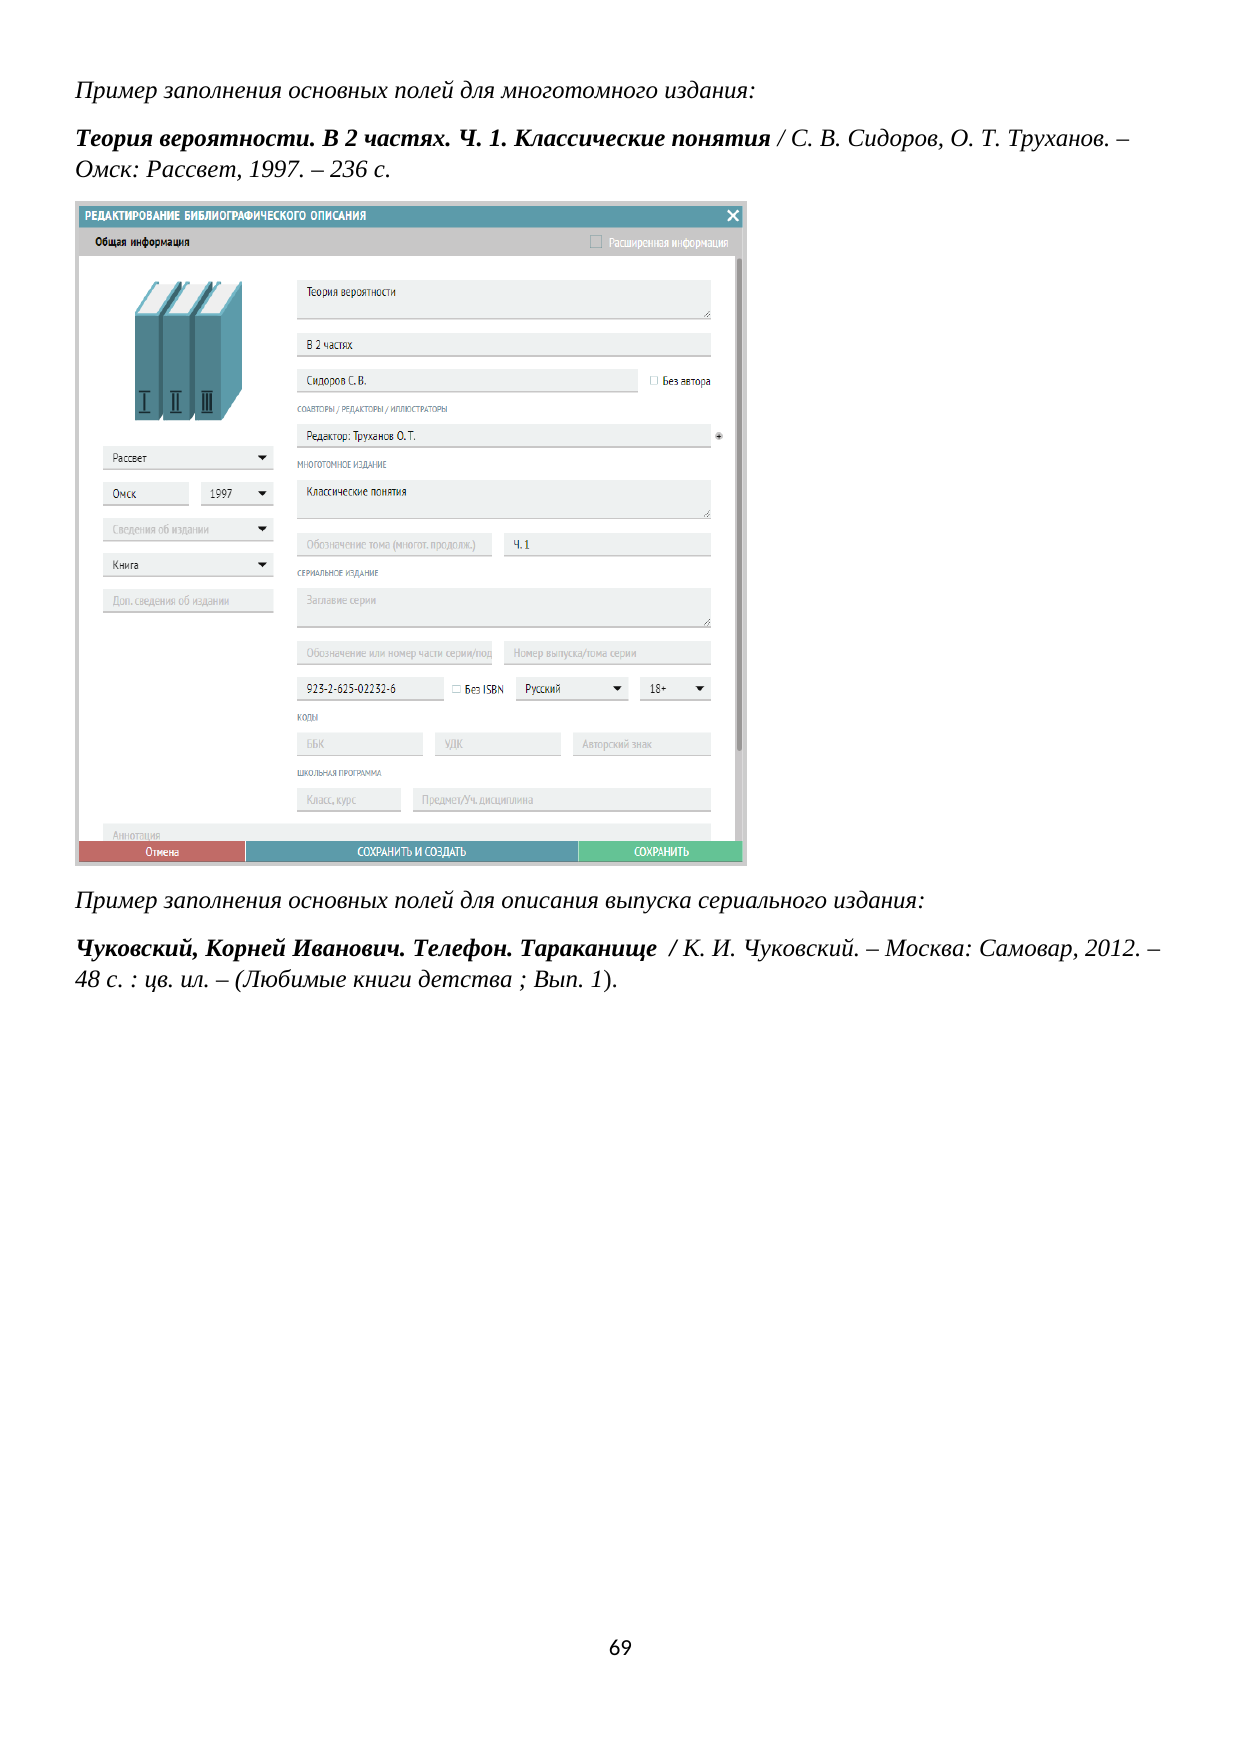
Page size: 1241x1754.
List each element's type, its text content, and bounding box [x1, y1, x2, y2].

picture [79, 206, 743, 862]
text Теория вероятности. В 2 частях. Ч. 1. Классические понятия / С. В. Сидоров, О. Т. Труханов. – Омск: Рассвет, 1997. – 236 с. [75, 123, 1165, 182]
text Пример заполнения основных полей для описания выпуска сериального издания: [75, 885, 1165, 914]
text Чуковский, Корней Иванович. Телефон. Тараканище / К. И. Чуковский. – Москва: Самовар, 2012. – 48 с. : цв. ил. – (Любимые книги детства ; Вып. 1). [75, 933, 1165, 992]
text Пример заполнения основных полей для многотомного издания: [75, 75, 1165, 104]
